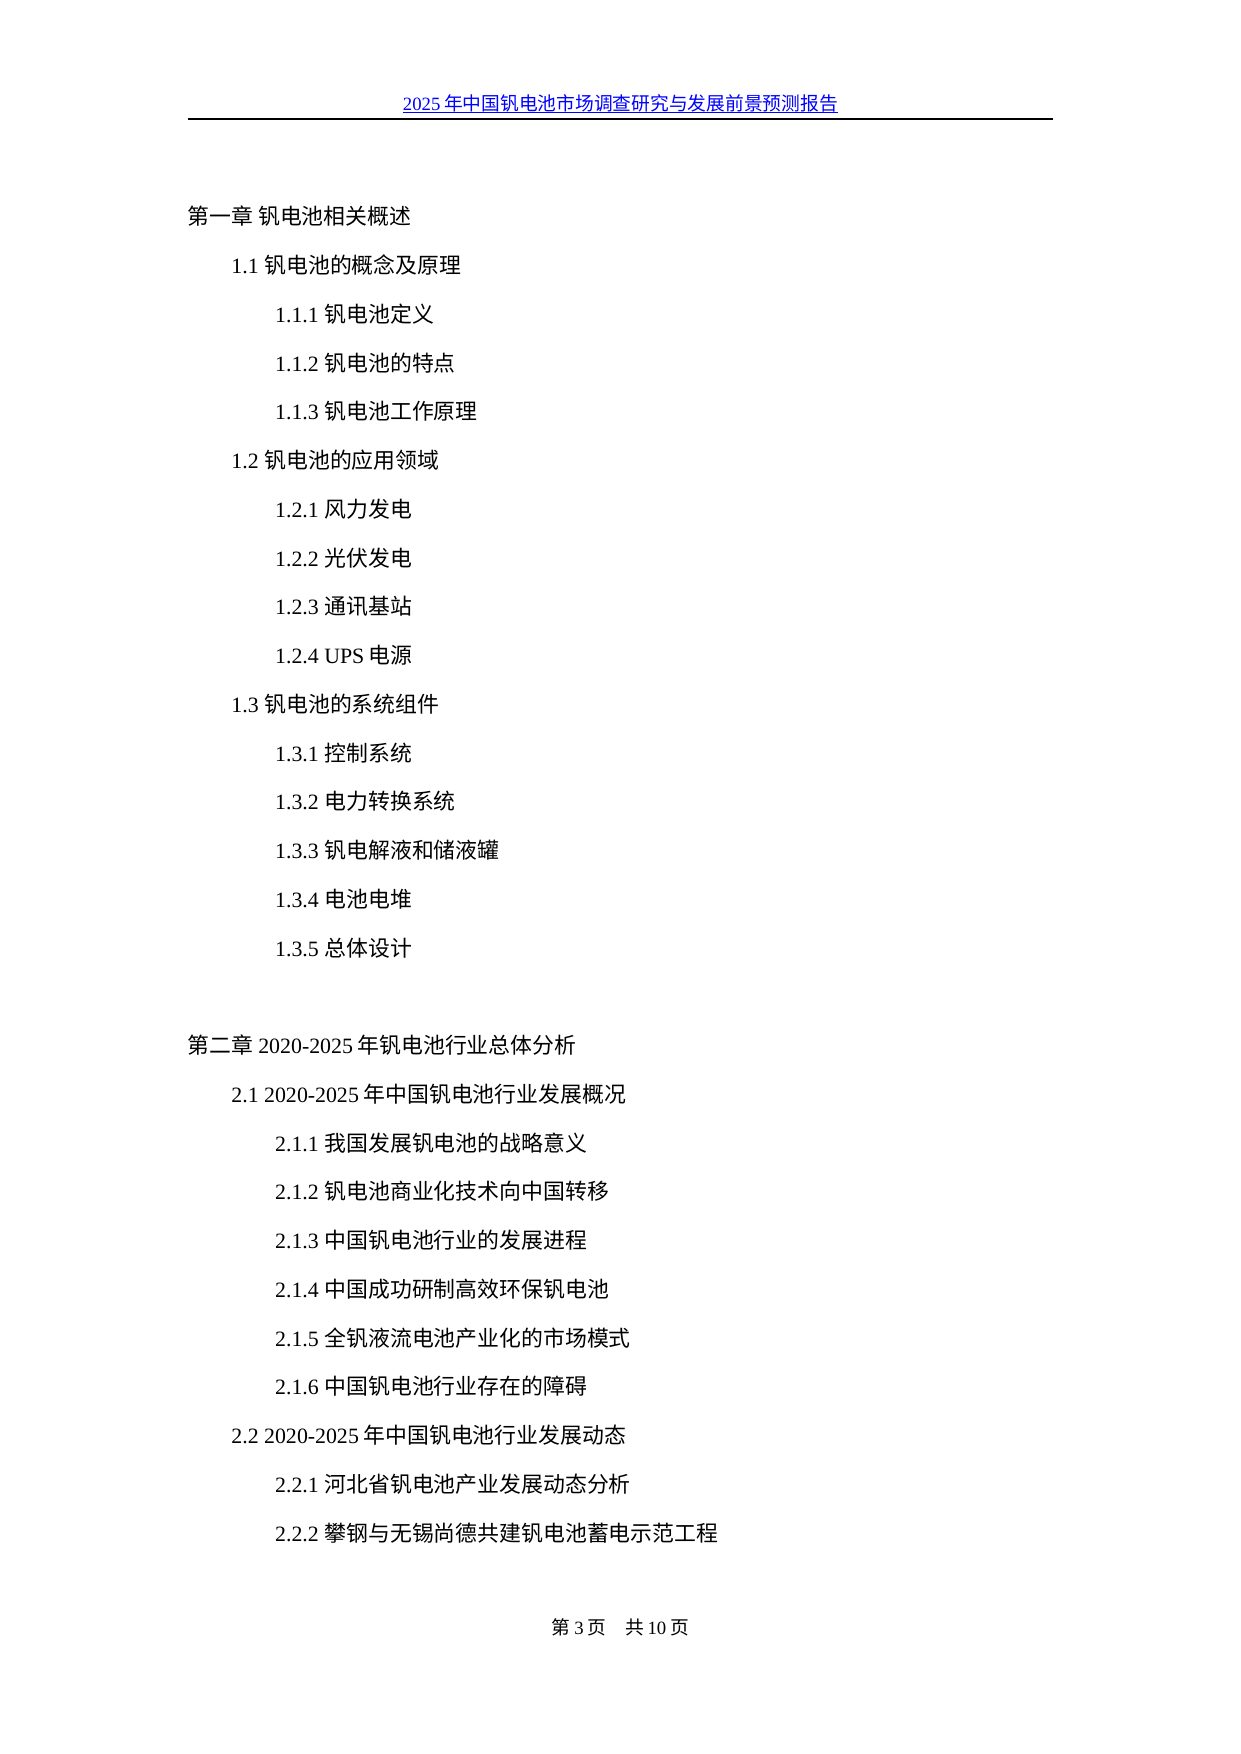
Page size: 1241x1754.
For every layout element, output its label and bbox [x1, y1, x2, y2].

text [187, 150, 1053, 1548]
